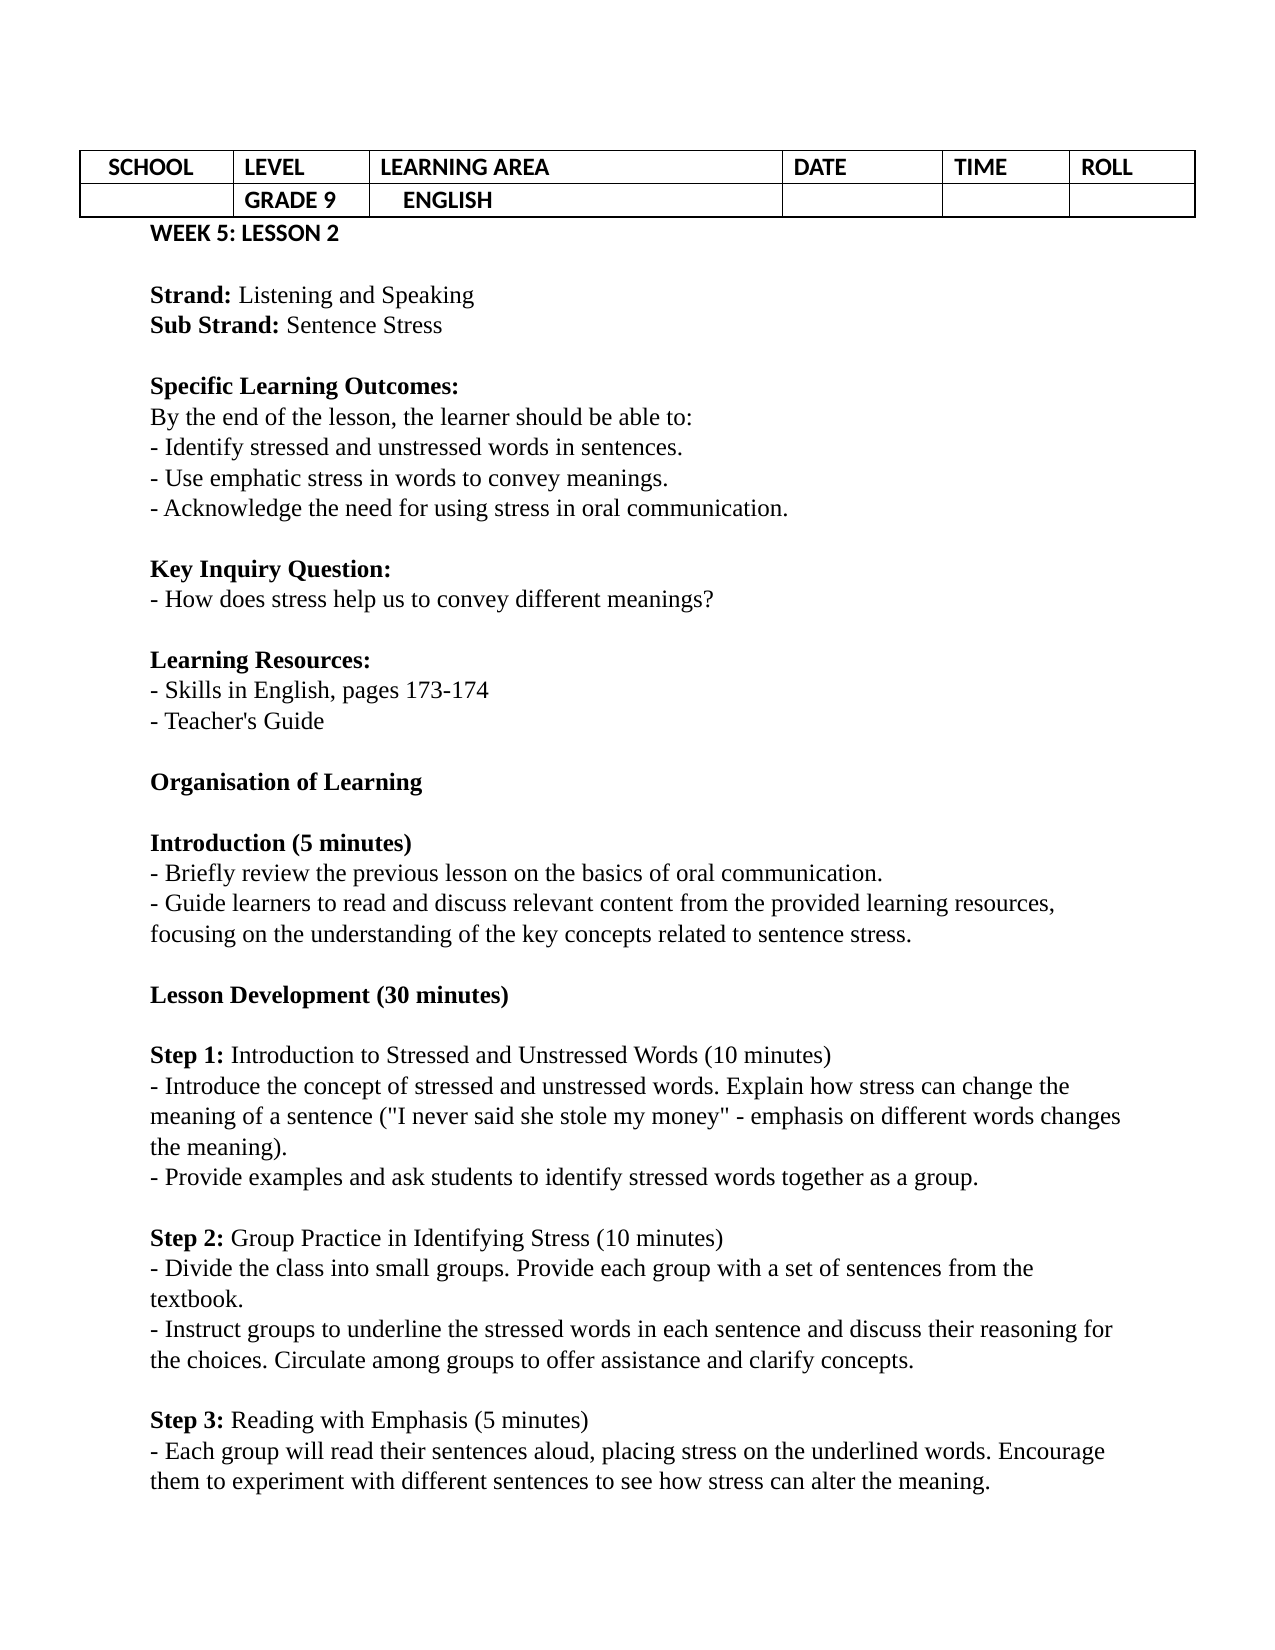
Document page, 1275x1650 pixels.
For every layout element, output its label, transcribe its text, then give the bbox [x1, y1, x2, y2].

text - Skills in English, pages 173-174 [150, 676, 1125, 704]
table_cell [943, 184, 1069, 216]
text Lesson Development (30 minutes) [150, 980, 1125, 1008]
text - Divide the class into small groups. Provide each group with a set of sentences from the textbook. [150, 1253, 1125, 1313]
text - Instruct groups to underline the stressed words in each sentence and discuss their reasoning for the choices. Circulate among groups to offer assistance and clarify concepts. [150, 1314, 1125, 1373]
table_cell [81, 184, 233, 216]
text - Identify stressed and unstressed words in sentences. [150, 432, 1125, 461]
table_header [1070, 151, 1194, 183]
text Step 3: Reading with Emphasis (5 minutes) [150, 1406, 1125, 1434]
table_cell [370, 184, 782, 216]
text By the end of the lesson, the learner should be able to: [150, 402, 1125, 431]
text WEEK 5: LESSON 2 [150, 218, 1125, 248]
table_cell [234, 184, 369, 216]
text Learning Resources: [150, 645, 1125, 674]
text Organisation of Learning [150, 767, 1125, 796]
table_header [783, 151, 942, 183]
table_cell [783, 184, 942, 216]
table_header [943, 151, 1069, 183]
text - Each group will read their sentences aloud, placing stress on the underlined words. Encourage them to experiment with different sentences to see how stress can alter the meaning. [150, 1436, 1125, 1495]
text - How does stress help us to convey different meanings? [150, 584, 1125, 613]
text - Acknowledge the need for using stress in oral communication. [150, 493, 1125, 522]
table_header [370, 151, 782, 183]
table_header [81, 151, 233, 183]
text - Use emphatic stress in words to convey meanings. [150, 463, 1125, 491]
text Strand: Listening and Speaking [150, 280, 1125, 309]
text Sub Strand: Sentence Stress [150, 311, 1125, 339]
text Introduction (5 minutes) [150, 828, 1125, 856]
text - Introduce the concept of stressed and unstressed words. Explain how stress can change the meaning of a sentence ("I never said she stole my money" - emphasis on different words changes the meaning). [150, 1071, 1125, 1161]
text - Teacher's Guide [150, 706, 1125, 735]
text - Provide examples and ask students to identify stressed words together as a group. [150, 1162, 1125, 1191]
text Specific Learning Outcomes: [150, 371, 1125, 400]
text Step 2: Group Practice in Identifying Stress (10 minutes) [150, 1223, 1125, 1252]
text Key Inquiry Question: [150, 554, 1125, 583]
text - Guide learners to read and discuss relevant content from the provided learning resources, focusing on the understanding of the key concepts related to sentence stress. [150, 888, 1125, 948]
text - Briefly review the previous lesson on the basics of oral communication. [150, 858, 1125, 887]
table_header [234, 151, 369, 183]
text Step 1: Introduction to Stressed and Unstressed Words (10 minutes) [150, 1041, 1125, 1069]
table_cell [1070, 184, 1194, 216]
